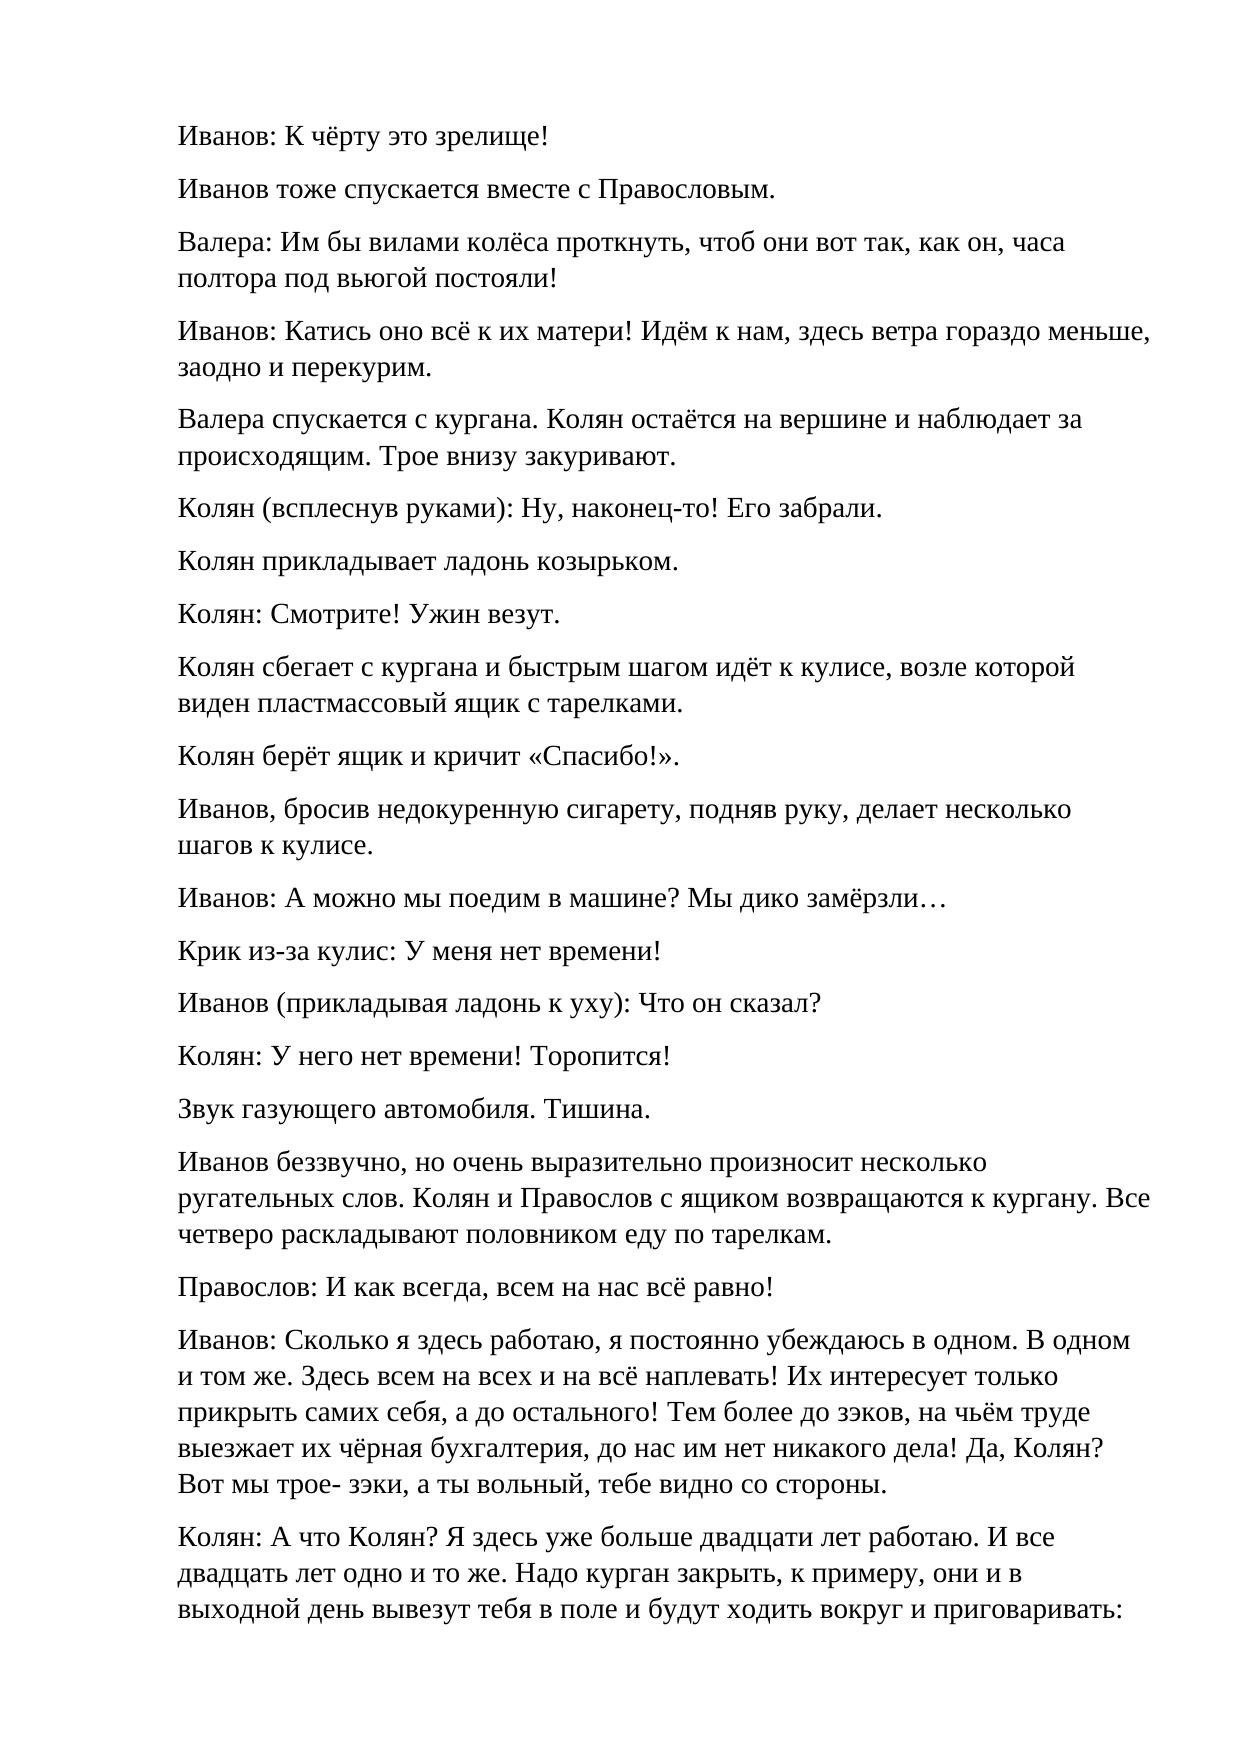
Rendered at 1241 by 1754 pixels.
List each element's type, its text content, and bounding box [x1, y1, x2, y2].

text Валера: Им бы вилами колёса проткнуть, чтоб они вот так, как он, часа полтора под вьюгой постояли! [177, 224, 1152, 293]
text Валера спускается с кургана. Колян остаётся на вершине и наблюдает за происходящим. Трое внизу закуривают. [177, 402, 1152, 471]
text Колян (всплеснув руками): Ну, наконец-то! Его забрали. [177, 491, 1152, 524]
text Правослов: И как всегда, всем на нас всё равно! [177, 1269, 1152, 1302]
text Колян берёт ящик и кричит «Спасибо!». [177, 738, 1152, 772]
text Колян прикладывает ладонь козырьком. [177, 543, 1152, 577]
text Иванов: Катись оно всё к их матери! Идём к нам, здесь ветра гораздо меньше, заодно и перекурим. [177, 313, 1152, 382]
text Крик из-за кулис: У меня нет времени! [177, 933, 1152, 966]
text Иванов: К чёрту это зрелище! [177, 118, 1152, 152]
text Иванов (прикладывая ладонь к уху): Что он сказал? [177, 985, 1152, 1019]
text Звук газующего автомобиля. Тишина. [177, 1091, 1152, 1124]
text Иванов тоже спускается вместе с Правословым. [177, 171, 1152, 204]
text Иванов, бросив недокуренную сигарету, подняв руку, делает несколько шагов к кулисе. [177, 791, 1152, 861]
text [177, 1519, 1152, 1625]
text Иванов беззвучно, но очень выразительно произносит несколько ругательных слов. Колян и Правослов с ящиком возвращаются к кургану. Все четверо раскладывают половником еду по тарелкам. [177, 1144, 1152, 1250]
text Иванов: А можно мы поедим в машине? Мы дико замёрзли… [177, 880, 1152, 913]
text Иванов: Сколько я здесь работаю, я постоянно убеждаюсь в одном. В одном и том же. Здесь всем на всех и на всё наплевать! Их интересует только прикрыть самих себя, а до остального! Тем более до зэков, на чьём труде выезжает их чёрная бухгалтерия, до нас им нет никакого дела! Да, Колян? Вот мы трое- зэки, а ты вольный, тебе видно со стороны. [177, 1322, 1152, 1500]
text Колян: Смотрите! Ужин везут. [177, 596, 1152, 630]
text Колян: У него нет времени! Торопится! [177, 1038, 1152, 1072]
text Колян сбегает с кургана и быстрым шагом идёт к кулисе, возле которой виден пластмассовый ящик с тарелками. [177, 649, 1152, 719]
